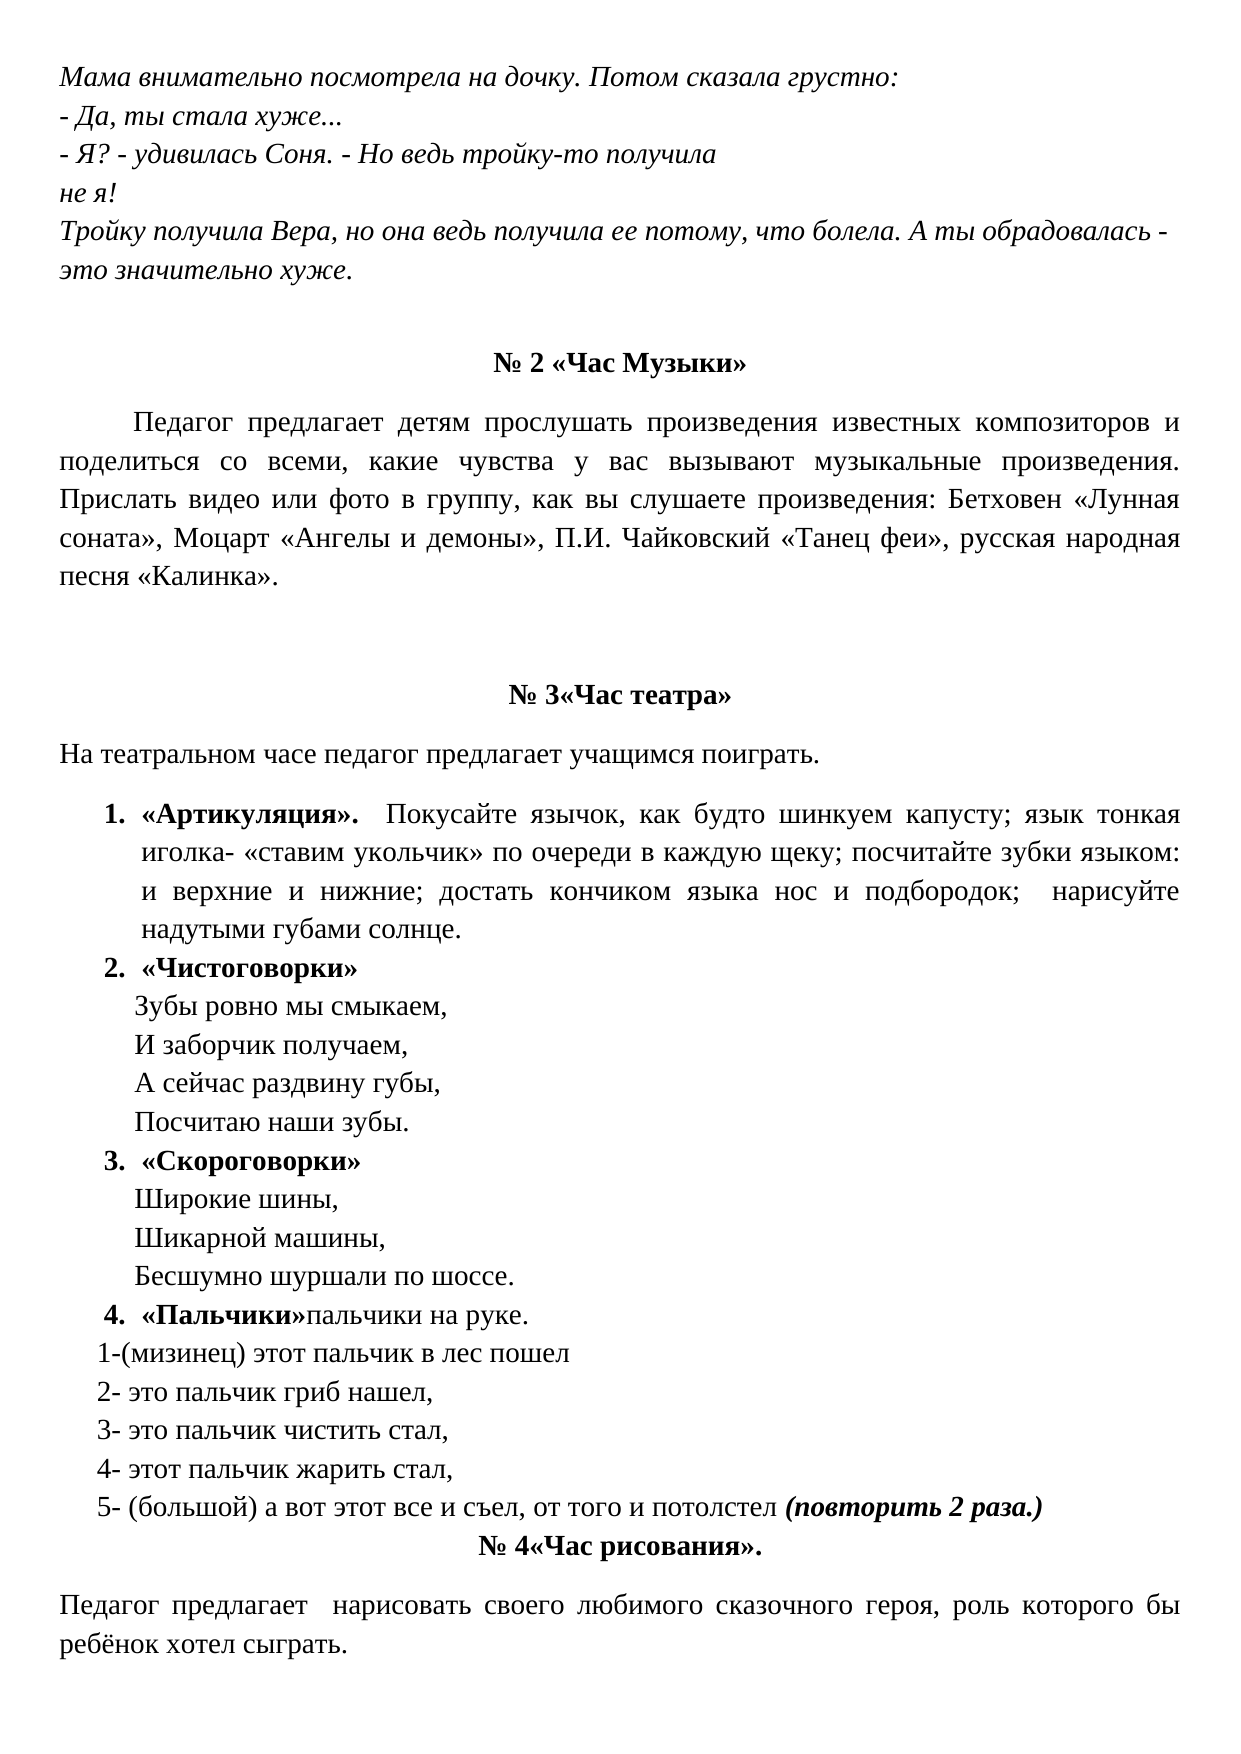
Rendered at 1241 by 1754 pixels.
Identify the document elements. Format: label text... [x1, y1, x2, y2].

text № 3«Час театра» [59, 677, 1181, 711]
list Широкие шины, [134, 1181, 1181, 1215]
text 1-(мизинец) этот пальчик в лес пошел [97, 1335, 1181, 1369]
text 5- (большой) а вот этот все и съел, от того и потолстел (повторить 2 раза.) [97, 1489, 1181, 1523]
text На театральном часе педагог предлагает учащимся поиграть. [59, 736, 1181, 770]
text не я! [59, 175, 1181, 208]
text № 2 «Час Музыки» [59, 345, 1181, 378]
text Тройку получила Вера, но она ведь получила ее потому, что болела. А ты обрадовалась - это значительно хуже. [59, 213, 1181, 285]
list И заборчик получаем, [134, 1027, 1181, 1061]
text Педагог предлагает нарисовать своего любимого сказочного героя, роль которого бы ребёнок хотел сыграть. [59, 1587, 1181, 1659]
text Педагог предлагает детям прослушать произведения известных композиторов и поделиться со всеми, какие чувства у вас вызывают музыкальные произведения. Прислать видео или фото в группу, как вы слушаете произведения: Бетховен «Лунная соната», Моцарт «Ангелы и демоны», П.И. Чайковский «Танец феи», русская народная песня «Калинка». [59, 404, 1181, 592]
list Посчитаю наши зубы. [134, 1104, 1181, 1138]
list Бесшумно шуршали по шоссе. [134, 1258, 1181, 1292]
list «Пальчики»пальчики на руке. [103, 1297, 1181, 1330]
text 2- это пальчик гриб нашел, [97, 1374, 1181, 1407]
list Зубы ровно мы смыкаем, [134, 988, 1181, 1022]
text - Да, ты стала хуже... [59, 98, 1181, 131]
list «Артикуляция». Покусайте язычок, как будто шинкуем капусту; язык тонкая иголка- «ставим укольчик» по очереди в каждую щеку; посчитайте зубки языком: и верхние и нижние; достать кончиком языка нос и подбородок; нарисуйте надутыми губами солнце. [103, 796, 1181, 945]
text 4- этот пальчик жарить стал, [97, 1451, 1181, 1484]
list А сейчас раздвину губы, [134, 1066, 1181, 1099]
list «Чистоговорки» [103, 950, 1181, 983]
text Мама внимательно посмотрела на дочку. Потом сказала грустно: [59, 59, 1181, 93]
list «Скороговорки» [103, 1143, 1181, 1176]
list Шикарной машины, [134, 1220, 1181, 1253]
text - Я? - удивилась Соня. - Но ведь тройку-то получила [59, 136, 1181, 170]
text № 4«Час рисования». [59, 1528, 1181, 1562]
text 3- это пальчик чистить стал, [97, 1412, 1181, 1446]
